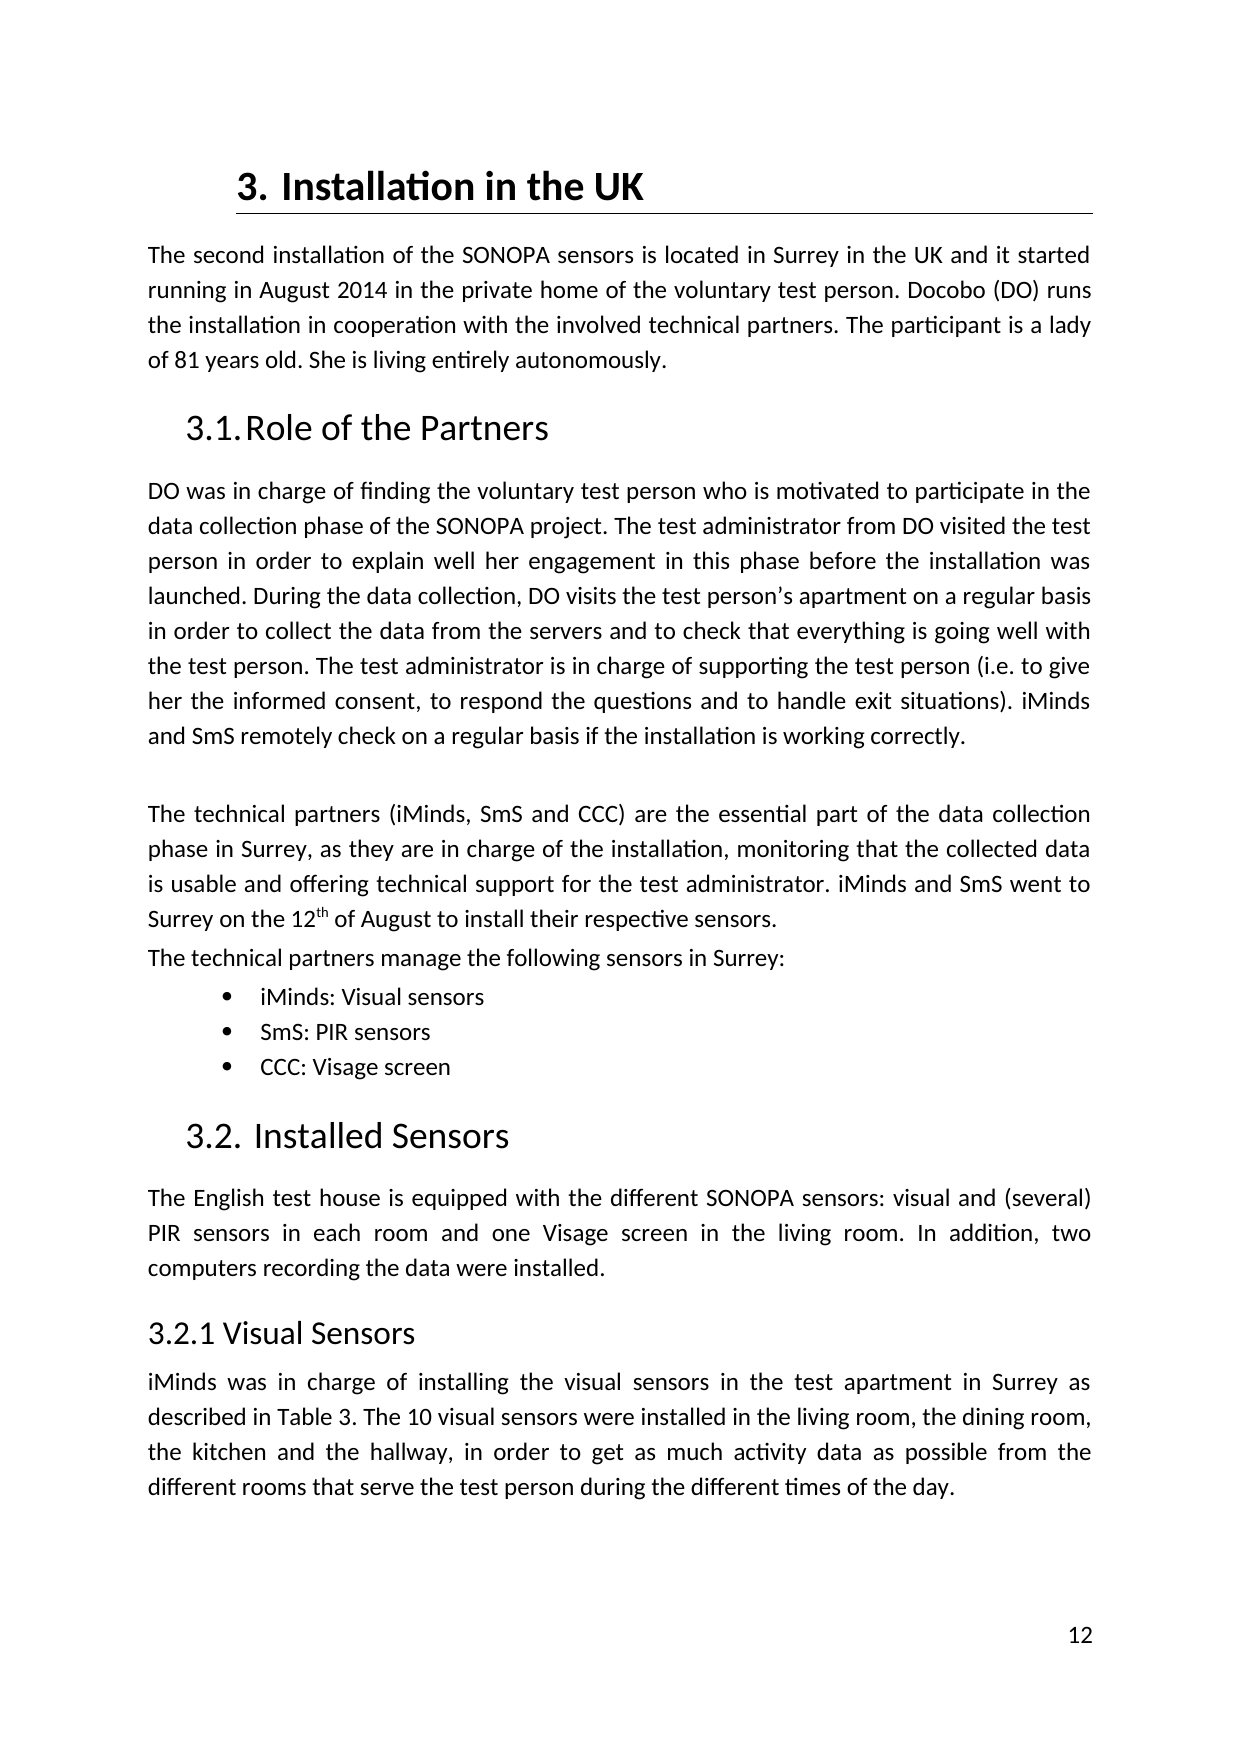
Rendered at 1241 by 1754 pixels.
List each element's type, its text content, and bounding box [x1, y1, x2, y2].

subtitle Installation in the UK [236, 160, 1093, 213]
text The English test house is equipped with the different SONOPA sensors: visual and (several) PIR sensors in each room and one Visage screen in the living room. In addition, two computers recording the data were installed. [148, 1182, 1093, 1283]
text iMinds was in charge of installing the visual sensors in the test apartment in Surrey as described in Table 3. The 10 visual sensors were installed in the living room, the dining room, the kitchen and the hallway, in order to get as much activity data as possible from the different rooms that serve the test person during the different times of the day. [148, 1366, 1093, 1501]
list SmS: PIR sensors [223, 1017, 1093, 1047]
subtitle Installed Sensors [185, 1112, 1093, 1157]
subtitle Visual Sensors [148, 1312, 1093, 1353]
list CCC: Visage screen [223, 1052, 1093, 1082]
list iMinds: Visual sensors [223, 982, 1093, 1012]
text The second installation of the SONOPA sensors is located in Surrey in the UK and it started running in August 2014 in the private home of the voluntary test person. Docobo (DO) runs the installation in cooperation with the involved technical partners. The participant is a lady of 81 years old. She is living entirely autonomously. [148, 239, 1093, 374]
text The technical partners (iMinds, SmS and CCC) are the essential part of the data collection phase in Surrey, as they are in charge of the installation, monitoring that the collected data is usable and offering technical support for the test administrator. iMinds and SmS went to Surrey on the 12th of August to install their respective sensors. [148, 798, 1093, 934]
subtitle Role of the Partners [185, 404, 1093, 450]
text DO was in charge of finding the voluntary test person who is motivated to participate in the data collection phase of the SONOPA project. The test administrator from DO visited the test person in order to explain well her engagement in this phase before the installation was launched. During the data collection, DO visits the test person’s apartment on a regular basis in order to collect the data from the servers and to check that everything is going well with the test person. The test administrator is in charge of supporting the test person (i.e. to give her the informed consent, to respond the questions and to handle exit situations). iMinds and SmS remotely check on a regular basis if the installation is working correctly. [148, 475, 1093, 750]
text The technical partners manage the following sensors in Surrey: [148, 942, 1093, 973]
